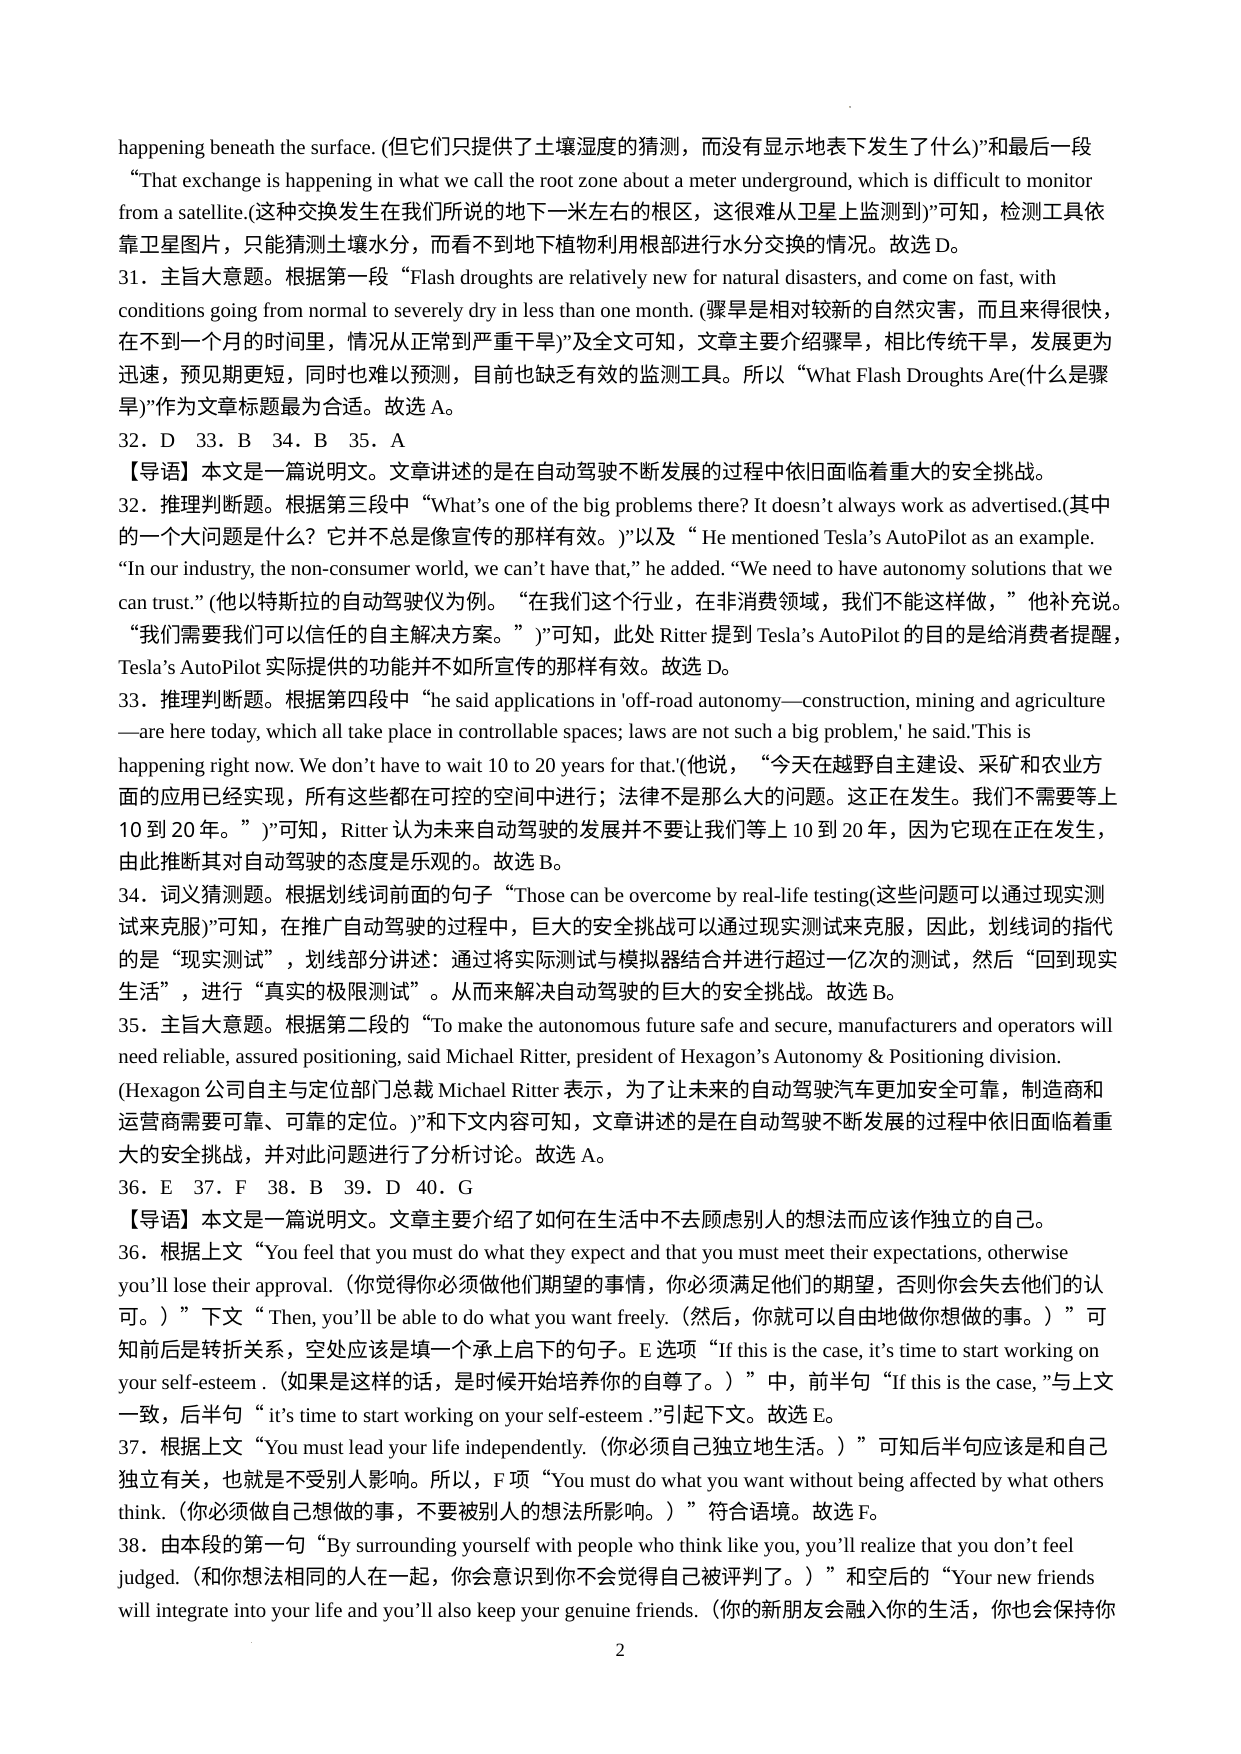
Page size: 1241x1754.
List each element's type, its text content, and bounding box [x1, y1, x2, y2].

text 37．根据上文“You must lead your life independently.（你必须自己独立地生活。）”可知后半句应该是和自己独立有关，也就是不受别人影响。所以，F项“You must do what you want without being affected by what others think.（你必须做自己想做的事，不要被别人的想法所影响。）”符合语境。故选F。 [118, 1429, 1122, 1527]
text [118, 129, 1122, 259]
text 【导语】本文是一篇说明文。文章主要介绍了如何在生活中不去顾虑别人的想法而应该作独立的自己。 [118, 1202, 1122, 1234]
text 32．D 33．B 34．B 35．A [118, 422, 1122, 454]
text 33．推理判断题。根据第四段中“he said applications in 'off-road autonomy—construction, mining and agriculture—are here today, which all take place in controllable spaces; laws are not such a big problem,' he said.'This is happening right now. We don’t have to wait 10 to 20 years for that.'(他说，“今天在越野自主建设、采矿和农业方面的应用已经实现，所有这些都在可控的空间中进行；法律不是那么大的问题。这正在发生。我们不需要等上10到20年。”)”可知，Ritter认为未来自动驾驶的发展并不要让我们等上10到20年，因为它现在正在发生，由此推断其对自动驾驶的态度是乐观的。故选B。 [118, 682, 1122, 877]
text 【导语】本文是一篇说明文。文章讲述的是在自动驾驶不断发展的过程中依旧面临着重大的安全挑战。 [118, 454, 1122, 487]
text 32．推理判断题。根据第三段中“What’s one of the big problems there? It doesn’t always work as advertised.(其中的一个大问题是什么？它并不总是像宣传的那样有效。)”以及“ He mentioned Tesla’s AutoPilot as an example. “In our industry, the non-consumer world, we can’t have that,” he added. “We need to have autonomy solutions that we can trust.” (他以特斯拉的自动驾驶仪为例。“在我们这个行业，在非消费领域，我们不能这样做，”他补充说。“我们需要我们可以信任的自主解决方案。”)”可知，此处Ritter提到Tesla’s AutoPilot的目的是给消费者提醒，Tesla’s AutoPilot实际提供的功能并不如所宣传的那样有效。故选D。 [118, 487, 1122, 682]
text 36．根据上文“You feel that you must do what they expect and that you must meet their expectations, otherwise you’ll lose their approval.（你觉得你必须做他们期望的事情，你必须满足他们的期望，否则你会失去他们的认可。）”下文“ Then, you’ll be able to do what you want freely.（然后，你就可以自由地做你想做的事。）”可知前后是转折关系，空处应该是填一个承上启下的句子。E选项“If this is the case, it’s time to start working on your self-esteem .（如果是这样的话，是时候开始培养你的自尊了。）”中，前半句“If this is the case, ”与上文一致，后半句“ it’s time to start working on your self-esteem .”引起下文。故选E。 [118, 1234, 1122, 1429]
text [118, 1527, 1122, 1624]
text 35．主旨大意题。根据第二段的“To make the autonomous future safe and secure, manufacturers and operators will need reliable, assured positioning, said Michael Ritter, president of Hexagon’s Autonomy & Positioning division.(Hexagon公司自主与定位部门总裁Michael Ritter表示，为了让未来的自动驾驶汽车更加安全可靠，制造商和运营商需要可靠、可靠的定位。)”和下文内容可知，文章讲述的是在自动驾驶不断发展的过程中依旧面临着重大的安全挑战，并对此问题进行了分析讨论。故选A。 [118, 1007, 1122, 1169]
text 36．E 37．F 38．B 39．D 40．G [118, 1169, 1122, 1202]
text 31．主旨大意题。根据第一段“Flash droughts are relatively new for natural disasters, and come on fast, with conditions going from normal to severely dry in less than one month. (骤旱是相对较新的自然灾害，而且来得很快，在不到一个月的时间里，情况从正常到严重干旱)”及全文可知，文章主要介绍骤旱，相比传统干旱，发展更为迅速，预见期更短，同时也难以预测，目前也缺乏有效的监测工具。所以“What Flash Droughts Are(什么是骤旱)”作为文章标题最为合适。故选A。 [118, 259, 1122, 422]
text 34．词义猜测题。根据划线词前面的句子“Those can be overcome by real-life testing(这些问题可以通过现实测试来克服)”可知，在推广自动驾驶的过程中，巨大的安全挑战可以通过现实测试来克服，因此，划线词的指代的是“现实测试”，划线部分讲述：通过将实际测试与模拟器结合并进行超过一亿次的测试，然后“回到现实生活”，进行“真实的极限测试”。从而来解决自动驾驶的巨大的安全挑战。故选B。 [118, 877, 1122, 1007]
